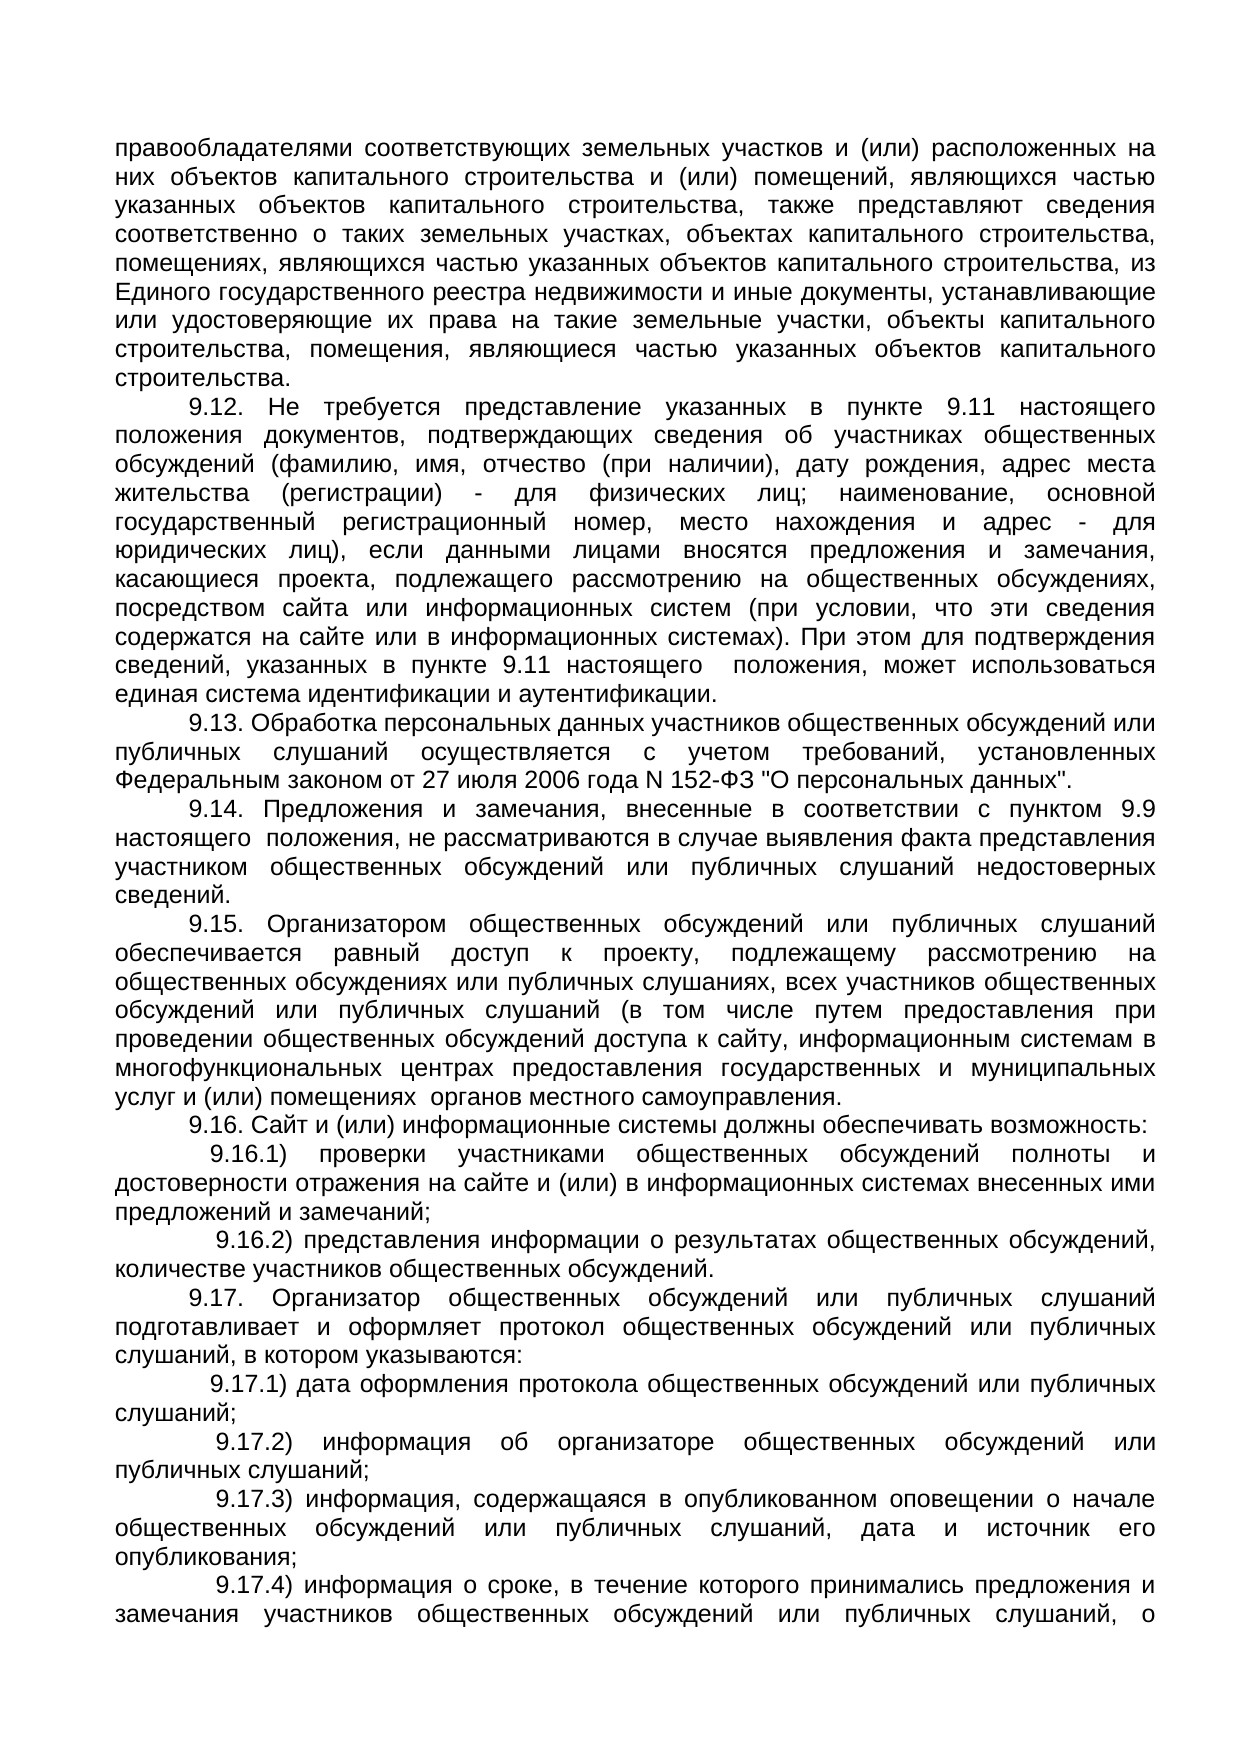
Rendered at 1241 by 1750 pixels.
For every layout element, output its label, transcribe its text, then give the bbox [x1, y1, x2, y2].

text 9.12. Не требуется представление указанных в пункте 9.11 настоящего положения документов, подтверждающих сведения об участниках общественных обсуждений (фамилию, имя, отчество (при наличии), дату рождения, адрес места жительства (регистрации) - для физических лиц; наименование, основной государственный регистрационный номер, место нахождения и адрес - для юридических лиц), если данными лицами вносятся предложения и замечания, касающиеся проекта, подлежащего рассмотрению на общественных обсуждениях, посредством сайта или информационных систем (при условии, что эти сведения содержатся на сайте или в информационных системах). При этом для подтверждения сведений, указанных в пункте 9.11 настоящего положения, может использоваться единая система идентификации и аутентификации. [114, 392, 1157, 708]
text 9.14. Предложения и замечания, внесенные в соответствии с пунктом 9.9 настоящего положения, не рассматриваются в случае выявления факта представления участником общественных обсуждений или публичных слушаний недостоверных сведений. [114, 794, 1157, 909]
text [114, 1570, 1157, 1628]
text 9.16.2) представления информации о результатах общественных обсуждений, количестве участников общественных обсуждений. [114, 1225, 1157, 1283]
text 9.17.3) информация, содержащаяся в опубликованном оповещении о начале общественных обсуждений или публичных слушаний, дата и источник его опубликования; [114, 1484, 1157, 1570]
text 9.16.1) проверки участниками общественных обсуждений полноты и достоверности отражения на сайте и (или) в информационных системах внесенных ими предложений и замечаний; [114, 1139, 1157, 1225]
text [114, 133, 1157, 392]
text 9.17.1) дата оформления протокола общественных обсуждений или публичных слушаний; [114, 1369, 1157, 1427]
text 9.15. Организатором общественных обсуждений или публичных слушаний обеспечивается равный доступ к проекту, подлежащему рассмотрению на общественных обсуждениях или публичных слушаниях, всех участников общественных обсуждений или публичных слушаний (в том числе путем предоставления при проведении общественных обсуждений доступа к сайту, информационным системам в многофункциональных центрах предоставления государственных и муниципальных услуг и (или) помещениях органов местного самоуправления. [114, 909, 1157, 1110]
text 9.13. Обработка персональных данных участников общественных обсуждений или публичных слушаний осуществляется с учетом требований, установленных Федеральным законом от 27 июля 2006 года N 152-ФЗ "О персональных данных". [114, 708, 1157, 794]
text 9.16. Сайт и (или) информационные системы должны обеспечивать возможность: [154, 1110, 1157, 1139]
text 9.17. Организатор общественных обсуждений или публичных слушаний подготавливает и оформляет протокол общественных обсуждений или публичных слушаний, в котором указываются: [114, 1283, 1157, 1369]
text 9.17.2) информация об организаторе общественных обсуждений или публичных слушаний; [114, 1427, 1157, 1484]
